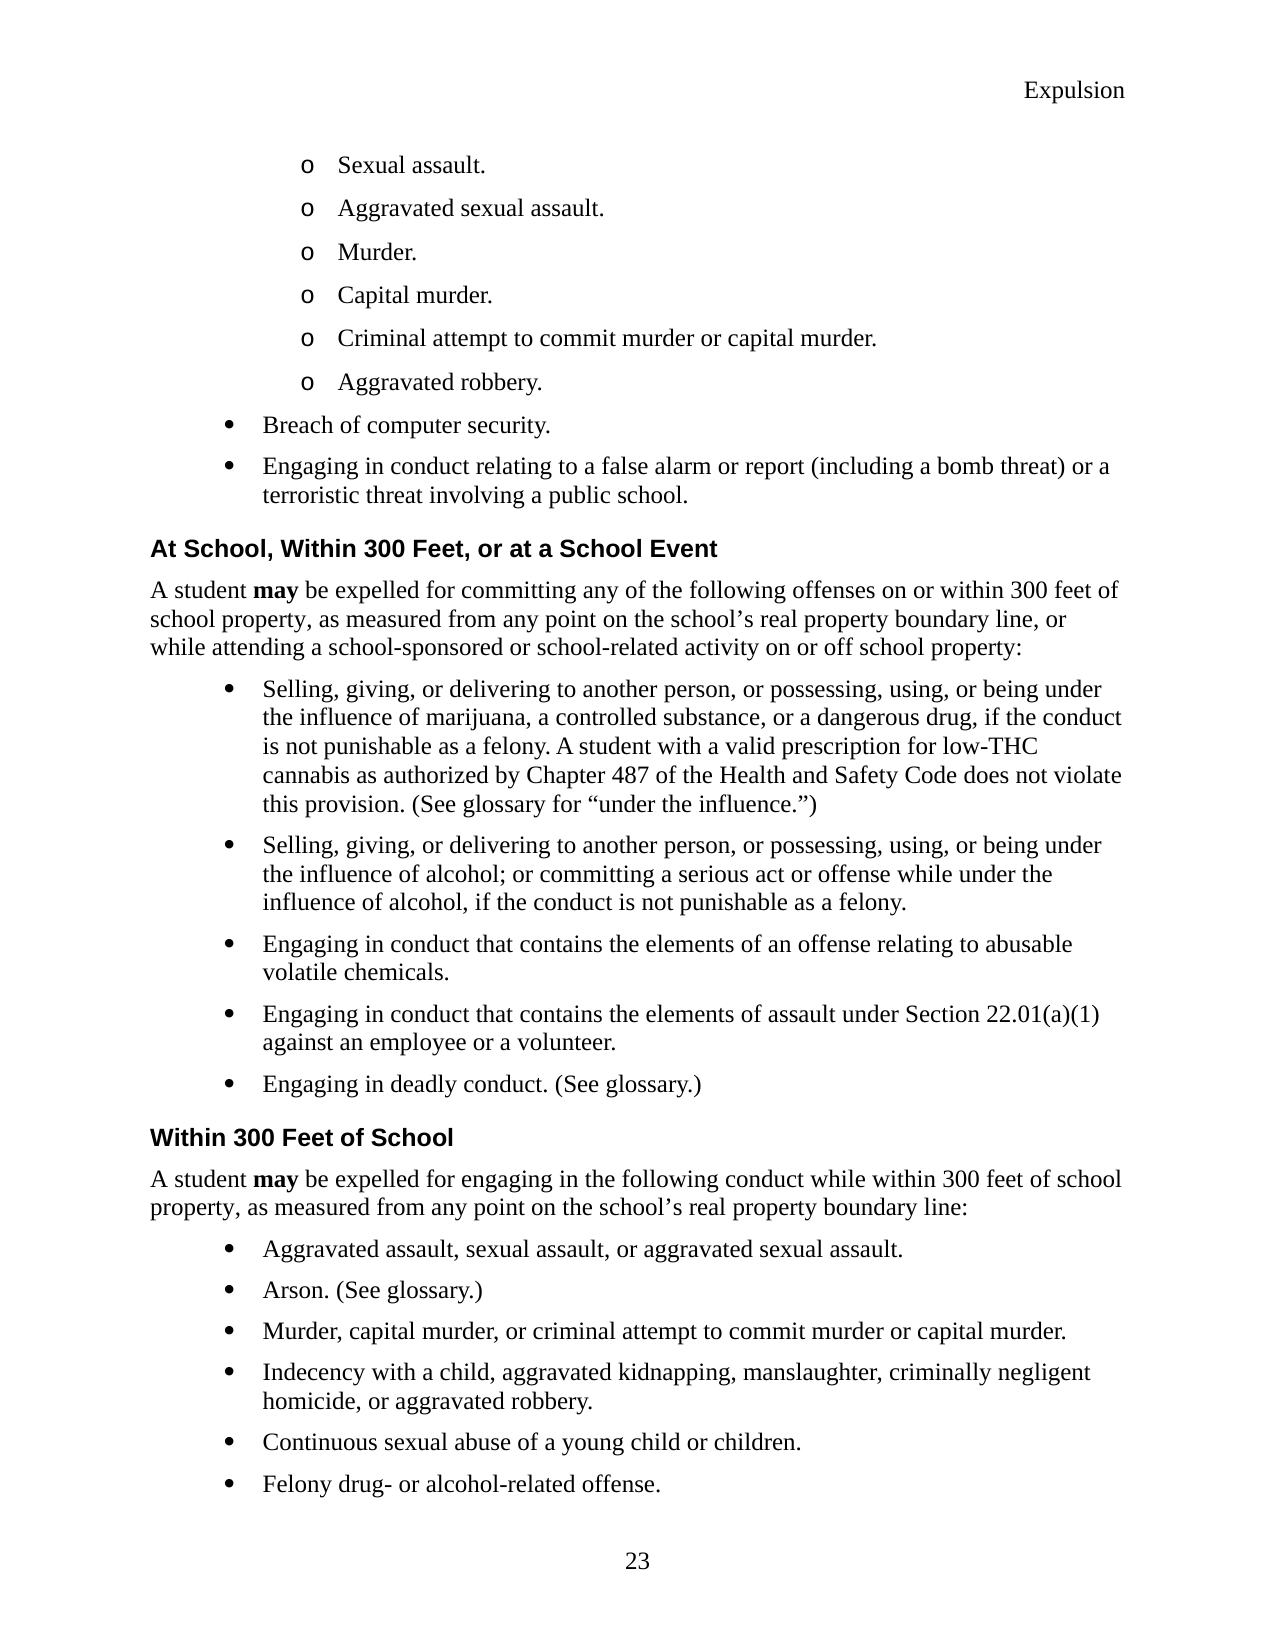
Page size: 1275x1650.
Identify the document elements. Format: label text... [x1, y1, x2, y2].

list Engaging in conduct that contains the elements of assault under Section 22.01(a)(1) against an employee or a volunteer. [225, 999, 1125, 1056]
list Aggravated assault, sexual assault, or aggravated sexual assault. [225, 1234, 1125, 1262]
list Murder, capital murder, or criminal attempt to commit murder or capital murder. [225, 1316, 1125, 1345]
list Murder. [300, 237, 1125, 267]
list Sexual assault. [300, 150, 1125, 181]
text A student may be expelled for engaging in the following conduct while within 300 feet of school property, as measured from any point on the school’s real property boundary line: [150, 1164, 1125, 1221]
text A student may be expelled for committing any of the following offenses on or within 300 feet of school property, as measured from any point on the school’s real property boundary line, or while attending a school-sponsored or school-related activity on or off school property: [150, 575, 1125, 661]
list Arson. (See glossary.) [225, 1275, 1125, 1304]
list Breach of computer security. [225, 410, 1125, 439]
list Engaging in conduct relating to a false alarm or report (including a bomb threat) or a terroristic threat involving a public school. [225, 451, 1125, 509]
list Criminal attempt to commit murder or capital murder. [300, 323, 1125, 354]
text At School, Within 300 Feet, or at a School Event [150, 534, 1125, 562]
list Selling, giving, or delivering to another person, or possessing, using, or being under the influence of alcohol; or committing a serious act or offense while under the influence of alcohol, if the conduct is not punishable as a felony. [225, 830, 1125, 916]
list Indecency with a child, aggravated kidnapping, manslaughter, criminally negligent homicide, or aggravated robbery. [225, 1357, 1125, 1415]
text Within 300 Feet of School [150, 1122, 1125, 1151]
list Engaging in deadly conduct. (See glossary.) [225, 1069, 1125, 1097]
list Aggravated sexual assault. [300, 193, 1125, 224]
list Selling, giving, or delivering to another person, or possessing, using, or being under the influence of marijuana, a controlled substance, or a dangerous drug, if the conduct is not punishable as a felony. A student with a valid prescription for low-THC cannabis as authorized by Chapter 487 of the Health and Safety Code does not violate this provision. (See glossary for “under the influence.”) [225, 674, 1125, 817]
list Aggravated robbery. [300, 367, 1125, 397]
list Capital murder. [300, 280, 1125, 311]
list Felony drug- or alcohol-related offense. [225, 1469, 1125, 1497]
list Continuous sexual abuse of a young child or children. [225, 1427, 1125, 1456]
list Engaging in conduct that contains the elements of an offense relating to abusable volatile chemicals. [225, 929, 1125, 986]
